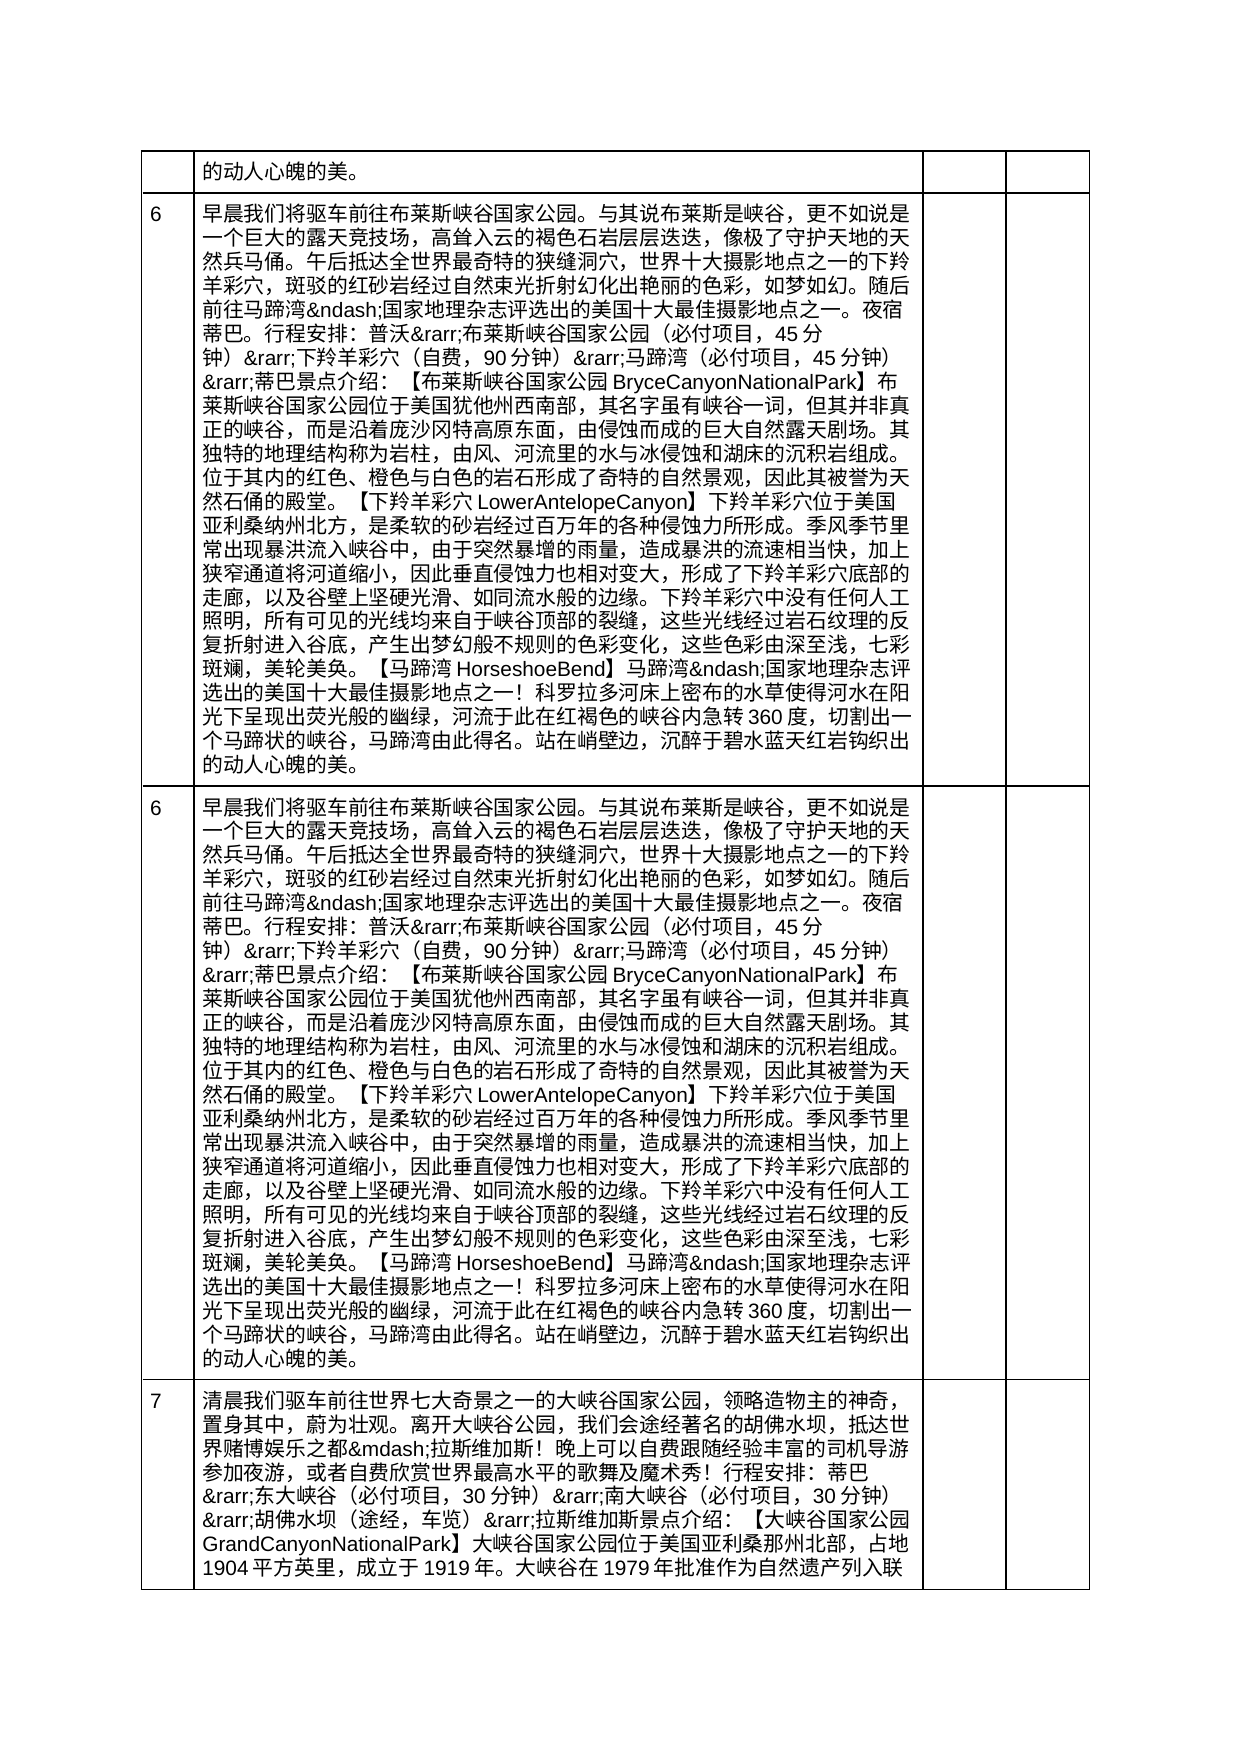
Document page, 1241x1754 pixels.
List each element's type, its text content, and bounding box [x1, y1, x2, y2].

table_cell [195, 1380, 922, 1588]
table_cell [924, 194, 1005, 785]
table_cell 7 [142, 1380, 193, 1588]
table_cell 6 [142, 786, 193, 1379]
table_cell [1007, 1380, 1089, 1588]
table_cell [195, 152, 922, 192]
table_cell [924, 1380, 1005, 1588]
table_cell 6 [142, 152, 193, 192]
table_cell 6 [142, 193, 193, 785]
table_cell [1007, 152, 1089, 192]
table_cell [924, 787, 1005, 1379]
table_cell [924, 152, 1005, 192]
table_cell [1007, 194, 1089, 785]
table_cell [1007, 787, 1089, 1379]
